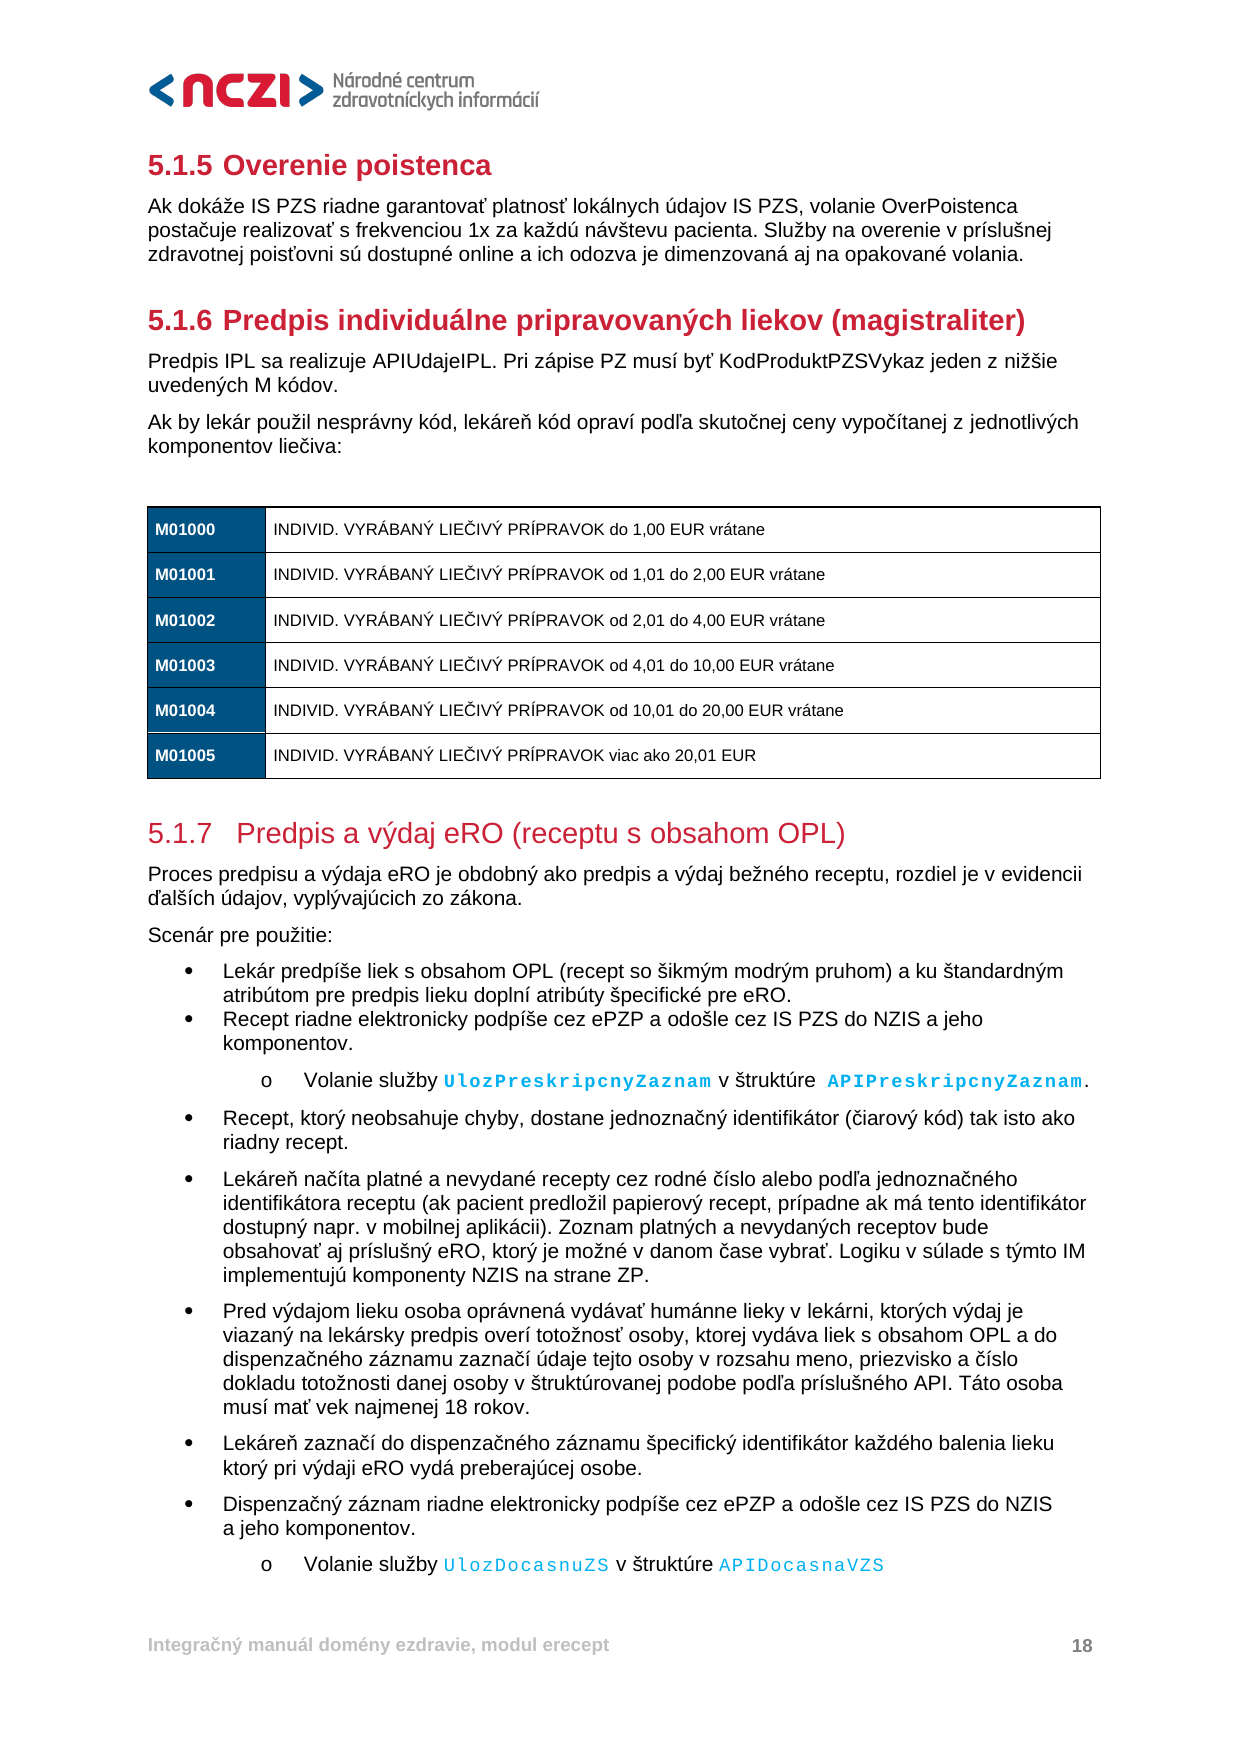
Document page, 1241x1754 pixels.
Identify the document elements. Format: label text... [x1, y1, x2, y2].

text Predpis a výdaj eRO (receptu s obsahom OPL) [148, 816, 1093, 850]
list Recept riadne elektronicky podpíše cez ePZP a odošle cez IS PZS do NZIS a jeho komponentov. [185, 1007, 1093, 1055]
text Scenár pre použitie: [148, 923, 1093, 947]
table_cell INDIVID. VYRÁBANÝ LIEČIVÝ PRÍPRAVOK od 1,01 do 2,00 EUR vrátane [266, 553, 1100, 597]
table_cell INDIVID. VYRÁBANÝ LIEČIVÝ PRÍPRAVOK od 10,01 do 20,00 EUR vrátane [266, 688, 1100, 732]
table_cell M01004 [148, 688, 265, 732]
table_cell M01002 [148, 598, 265, 642]
list Lekáreň zaznačí do dispenzačného záznamu špecifický identifikátor každého balenia lieku ktorý pri výdaji eRO vydá preberajúcej osobe. [185, 1431, 1093, 1479]
list Volanie služby UlozPreskripcnyZaznam v štruktúre APIPreskripcnyZaznam. [260, 1068, 1093, 1093]
table_cell M01003 [148, 643, 265, 687]
text Ak dokáže IS PZS riadne garantovať platnosť lokálnych údajov IS PZS, volanie OverPoistenca postačuje realizovať s frekvenciou 1x za každú návštevu pacienta. Služby na overenie v príslušnej zdravotnej poisťovni sú dostupné online a ich odozva je dimenzovaná aj na opakované volania. [148, 194, 1093, 266]
table_cell M01001 [148, 553, 265, 597]
text Overenie poistenca [148, 148, 1093, 181]
table_cell INDIVID. VYRÁBANÝ LIEČIVÝ PRÍPRAVOK viac ako 20,01 EUR [266, 734, 1100, 778]
picture [137, 58, 552, 124]
list Dispenzačný záznam riadne elektronicky podpíše cez ePZP a odošle cez IS PZS do NZIS a jeho komponentov. [185, 1492, 1093, 1540]
table_header M01000 [148, 508, 265, 552]
text Predpis IPL sa realizuje APIUdajeIPL. Pri zápise PZ musí byť KodProduktPZSVykaz jeden z nižšie uvedených M kódov. [148, 349, 1093, 397]
table_header INDIVID. VYRÁBANÝ LIEČIVÝ PRÍPRAVOK do 1,00 EUR vrátane [266, 508, 1100, 552]
table_cell INDIVID. VYRÁBANÝ LIEČIVÝ PRÍPRAVOK od 2,01 do 4,00 EUR vrátane [266, 598, 1100, 642]
text Ak by lekár použil nesprávny kód, lekáreň kód opraví podľa skutočnej ceny vypočítanej z jednotlivých komponentov liečiva: [148, 409, 1093, 457]
table_cell M01005 [148, 734, 265, 778]
list Volanie služby UlozDocasnuZS v štruktúre APIDocasnaVZS [260, 1552, 1093, 1578]
table_cell INDIVID. VYRÁBANÝ LIEČIVÝ PRÍPRAVOK od 4,01 do 10,00 EUR vrátane [266, 643, 1100, 687]
list Lekár predpíše liek s obsahom OPL (recept so šikmým modrým pruhom) a ku štandardným atribútom pre predpis lieku doplní atribúty špecifické pre eRO. [185, 959, 1093, 1007]
list Lekáreň načíta platné a nevydané recepty cez rodné číslo alebo podľa jednoznačného identifikátora receptu (ak pacient predložil papierový recept, prípadne ak má tento identifikátor dostupný napr. v mobilnej aplikácii). Zoznam platných a nevydaných receptov bude obsahovať aj príslušný eRO, ktorý je možné v danom čase vybrať. Logiku v súlade s týmto IM implementujú komponenty NZIS na strane ZP. [185, 1166, 1093, 1286]
text Proces predpisu a výdaja eRO je obdobný ako predpis a výdaj bežného receptu, rozdiel je v evidencii ďalších údajov, vyplývajúcich zo zákona. [148, 862, 1093, 910]
text Predpis individuálne pripravovaných liekov (magistraliter) [148, 303, 1093, 337]
list Pred výdajom lieku osoba oprávnená vydávať humánne lieky v lekárni, ktorých výdaj je viazaný na lekársky predpis overí totožnosť osoby, ktorej vydáva liek s obsahom OPL a do dispenzačného záznamu zaznačí údaje tejto osoby v rozsahu meno, priezvisko a číslo dokladu totožnosti danej osoby v štruktúrovanej podobe podľa príslušného API. Táto osoba musí mať vek najmenej 18 rokov. [185, 1299, 1093, 1419]
list Recept, ktorý neobsahuje chyby, dostane jednoznačný identifikátor (čiarový kód) tak isto ako riadny recept. [185, 1106, 1093, 1154]
